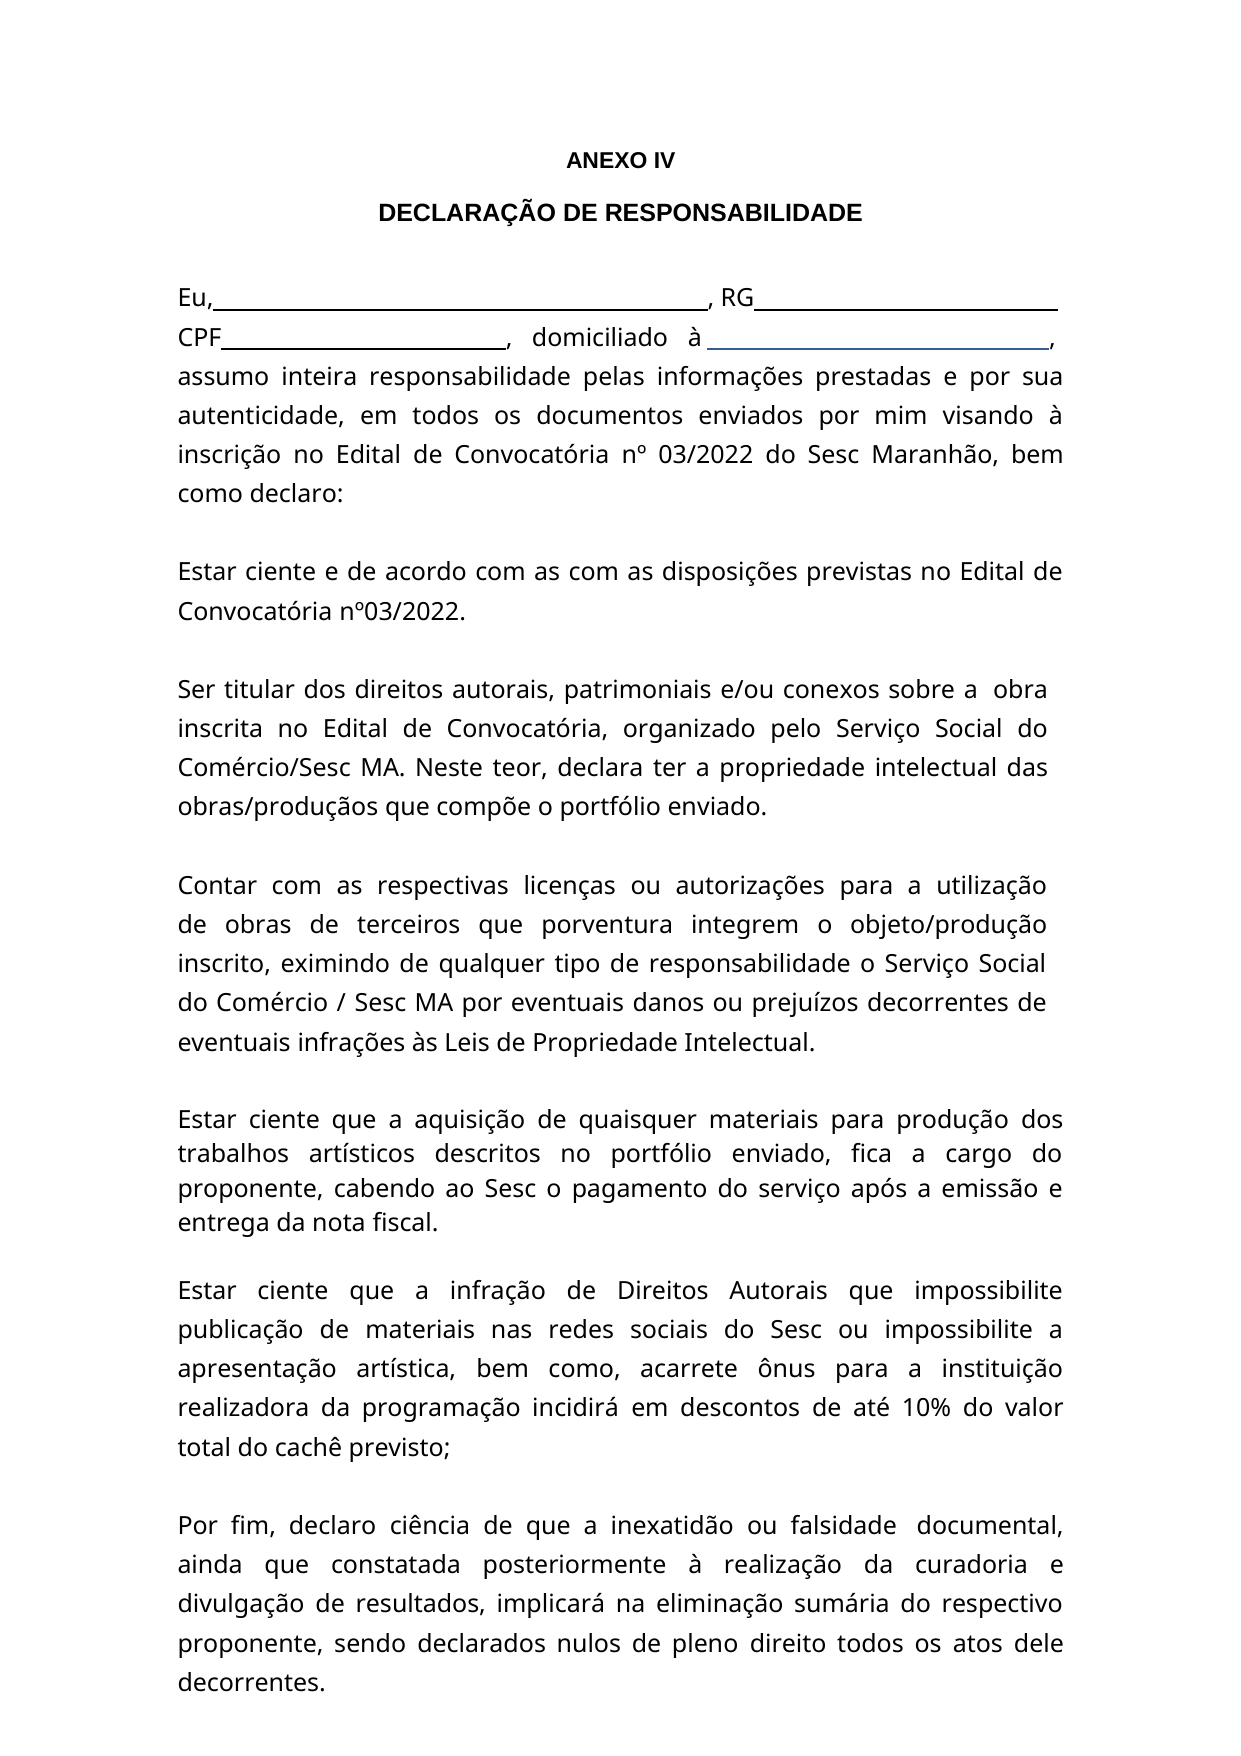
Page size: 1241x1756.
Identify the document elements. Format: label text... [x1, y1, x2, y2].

title DECLARAÇÃO DE RESPONSABILIDADE [376, 198, 865, 227]
text Ser titular dos direitos autorais, patrimoniais e/ou conexos sobre a obra inscrita no Edital de Convocatória, organizado pelo Serviço Social do Comércio/Sesc MA. Neste teor, declara ter a propriedade intelectual das obras/produçãos que compõe o portfólio enviado. [177, 672, 1048, 823]
text Contar com as respectivas licenças ou autorizações para a utilização de obras de terceiros que porventura integrem o objeto/produção inscrito, eximindo de qualquer tipo de responsabilidade o Serviço Social do Comércio / Sesc MA por eventuais danos ou prejuízos decorrentes de eventuais infrações às Leis de Propriedade Intelectual. [177, 867, 1047, 1058]
text ANEXO IV [376, 147, 865, 173]
text Estar ciente que a infração de Direitos Autorais que impossibilite publicação de materiais nas redes sociais do Sesc ou impossibilite a apresentação artística, bem como, acarrete ônus para a instituição realizadora da programação incidirá em descontos de até 10% do valor total do cachê previsto; [177, 1273, 1064, 1463]
text Eu, , RG CPF , domiciliado à , assumo inteira responsabilidade pelas informações prestadas e por sua autenticidade, em todos os documentos enviados por mim visando à inscrição no Edital de Convocatória nº 03/2022 do Sesc Maranhão, bem como declaro: [177, 280, 1064, 510]
text Estar ciente que a aquisição de quaisquer materiais para produção dos trabalhos artísticos descritos no portfólio enviado, fica a cargo do proponente, cabendo ao Sesc o pagamento do serviço após a emissão e entrega da nota fiscal. [177, 1102, 1064, 1238]
text Estar ciente e de acordo com as com as disposições previstas no Edital de Convocatória nº03/2022. [177, 554, 1064, 627]
text Por fim, declaro ciência de que a inexatidão ou falsidade documental, ainda que constatada posteriormente à realização da curadoria e divulgação de resultados, implicará na eliminação sumária do respectivo proponente, sendo declarados nulos de pleno direito todos os atos dele decorrentes. [177, 1508, 1064, 1698]
